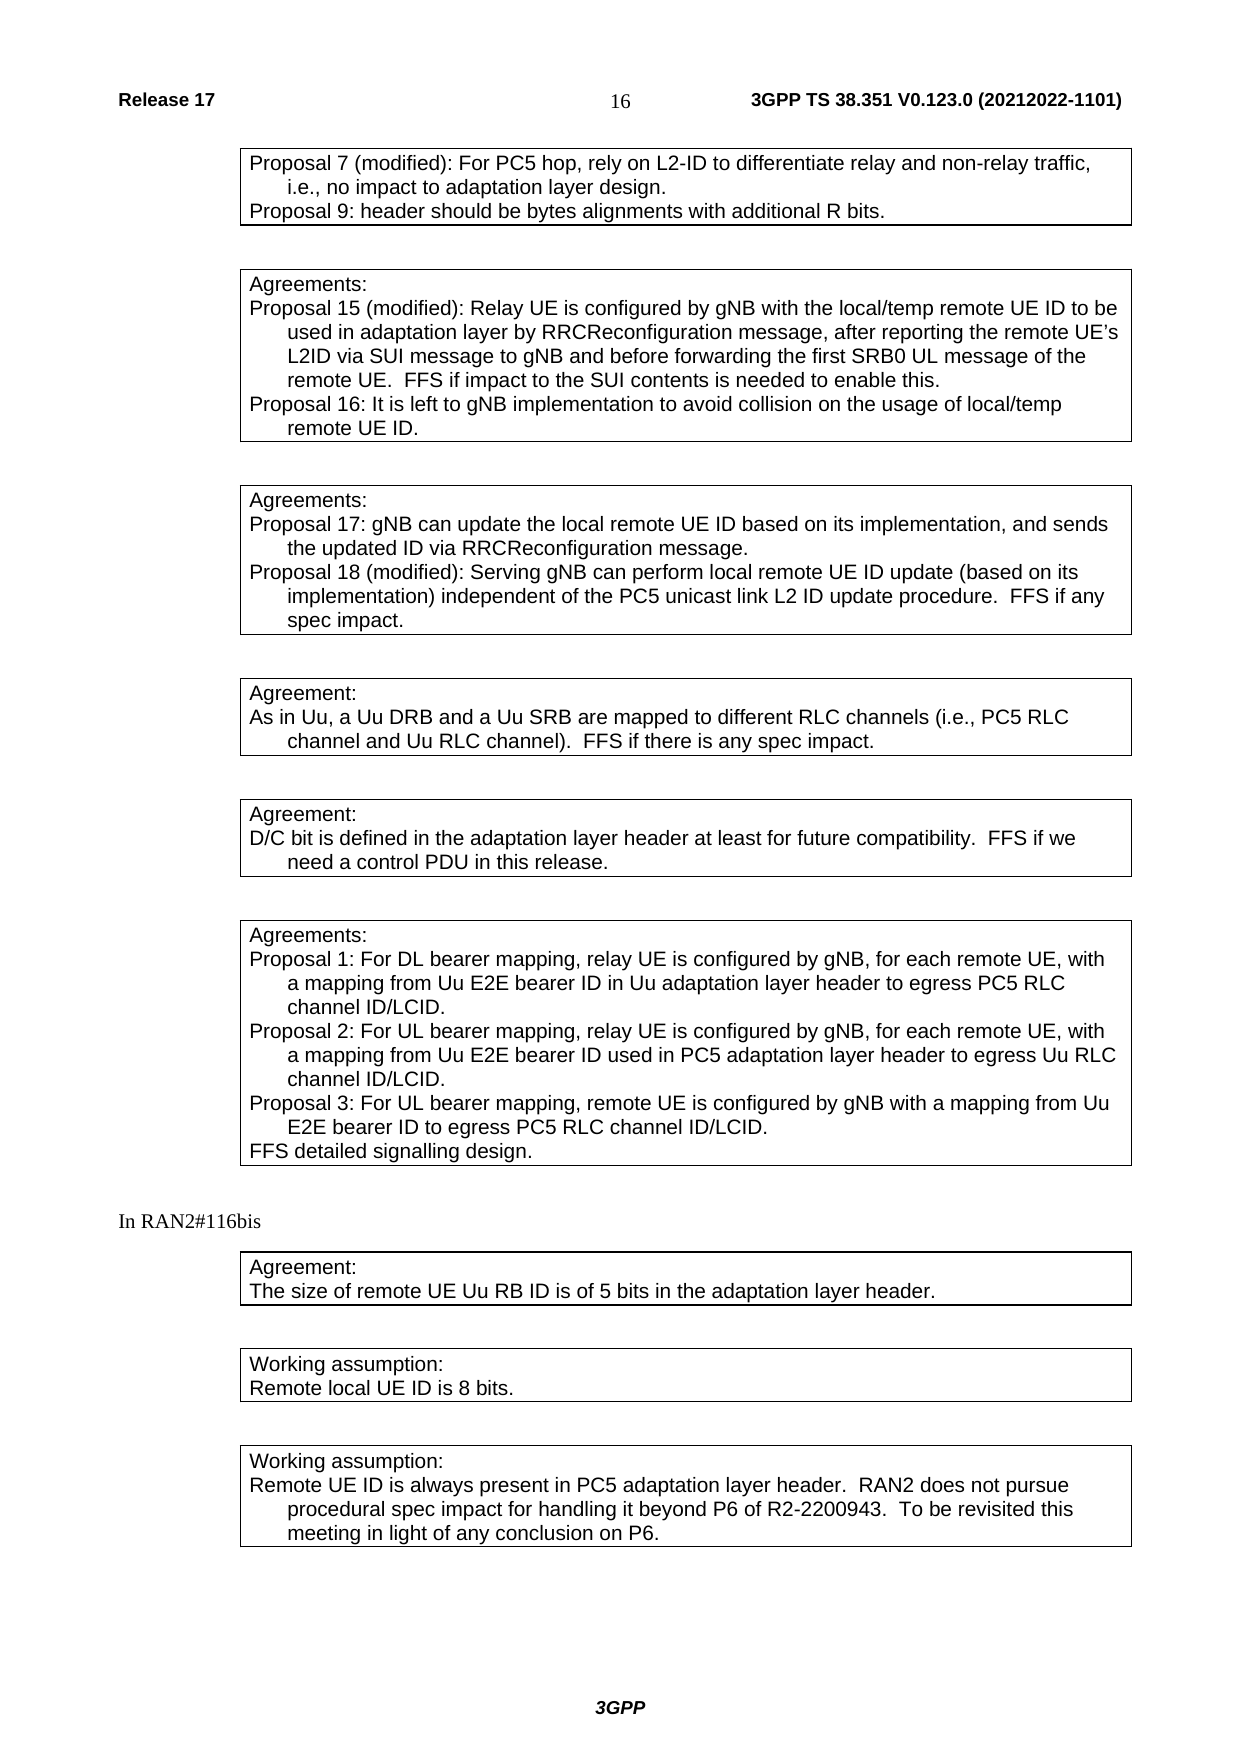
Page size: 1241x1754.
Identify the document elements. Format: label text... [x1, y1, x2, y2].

text FFS detailed signalling design. [241, 1136, 1131, 1165]
text Agreements: [241, 270, 1131, 292]
text As in Uu, a Uu DRB and a Uu SRB are mapped to different RLC channels (i.e., PC5 RLC channel and Uu RLC channel). FFS if there is any spec impact. [241, 702, 1131, 755]
text Proposal 17: gNB can update the local remote UE ID based on its implementation, and sends the updated ID via RRCReconfiguration message. [241, 509, 1131, 557]
text Agreements: [241, 486, 1131, 509]
text Proposal 15 (modified): Relay UE is configured by gNB with the local/temp remote UE ID to be used in adaptation layer by RRCReconfiguration message, after reporting the remote UE’s L2ID via SUI message to gNB and before forwarding the first SRB0 UL message of the remote UE. FFS if impact to the SUI contents is needed to enable this. [241, 292, 1131, 388]
text Agreement: [241, 679, 1131, 702]
text Proposal 7 (modified): For PC5 hop, rely on L2-ID to differentiate relay and non-relay traffic, i.e., no impact to adaptation layer design. [241, 149, 1131, 195]
text Proposal 2: For UL bearer mapping, relay UE is configured by gNB, for each remote UE, with a mapping from Uu E2E bearer ID used in PC5 adaptation layer header to egress Uu RLC channel ID/LCID. [241, 1016, 1131, 1088]
text Proposal 16: It is left to gNB implementation to avoid collision on the usage of local/temp remote UE ID. [241, 388, 1131, 441]
text D/C bit is defined in the adaptation layer header at least for future compatibility. FFS if we need a control PDU in this release. [241, 823, 1131, 876]
text Proposal 1: For DL bearer mapping, relay UE is configured by gNB, for each remote UE, with a mapping from Uu E2E bearer ID in Uu adaptation layer header to egress PC5 RLC channel ID/LCID. [241, 944, 1131, 1016]
text Agreements: [241, 921, 1131, 944]
text Proposal 3: For UL bearer mapping, remote UE is configured by gNB with a mapping from Uu E2E bearer ID to egress PC5 RLC channel ID/LCID. [241, 1088, 1131, 1136]
text Proposal 9: header should be bytes alignments with additional R bits. [241, 195, 1131, 224]
text Proposal 18 (modified): Serving gNB can perform local remote UE ID update (based on its implementation) independent of the PC5 unicast link L2 ID update procedure. FFS if any spec impact. [241, 557, 1131, 634]
text Agreement: [241, 800, 1131, 823]
